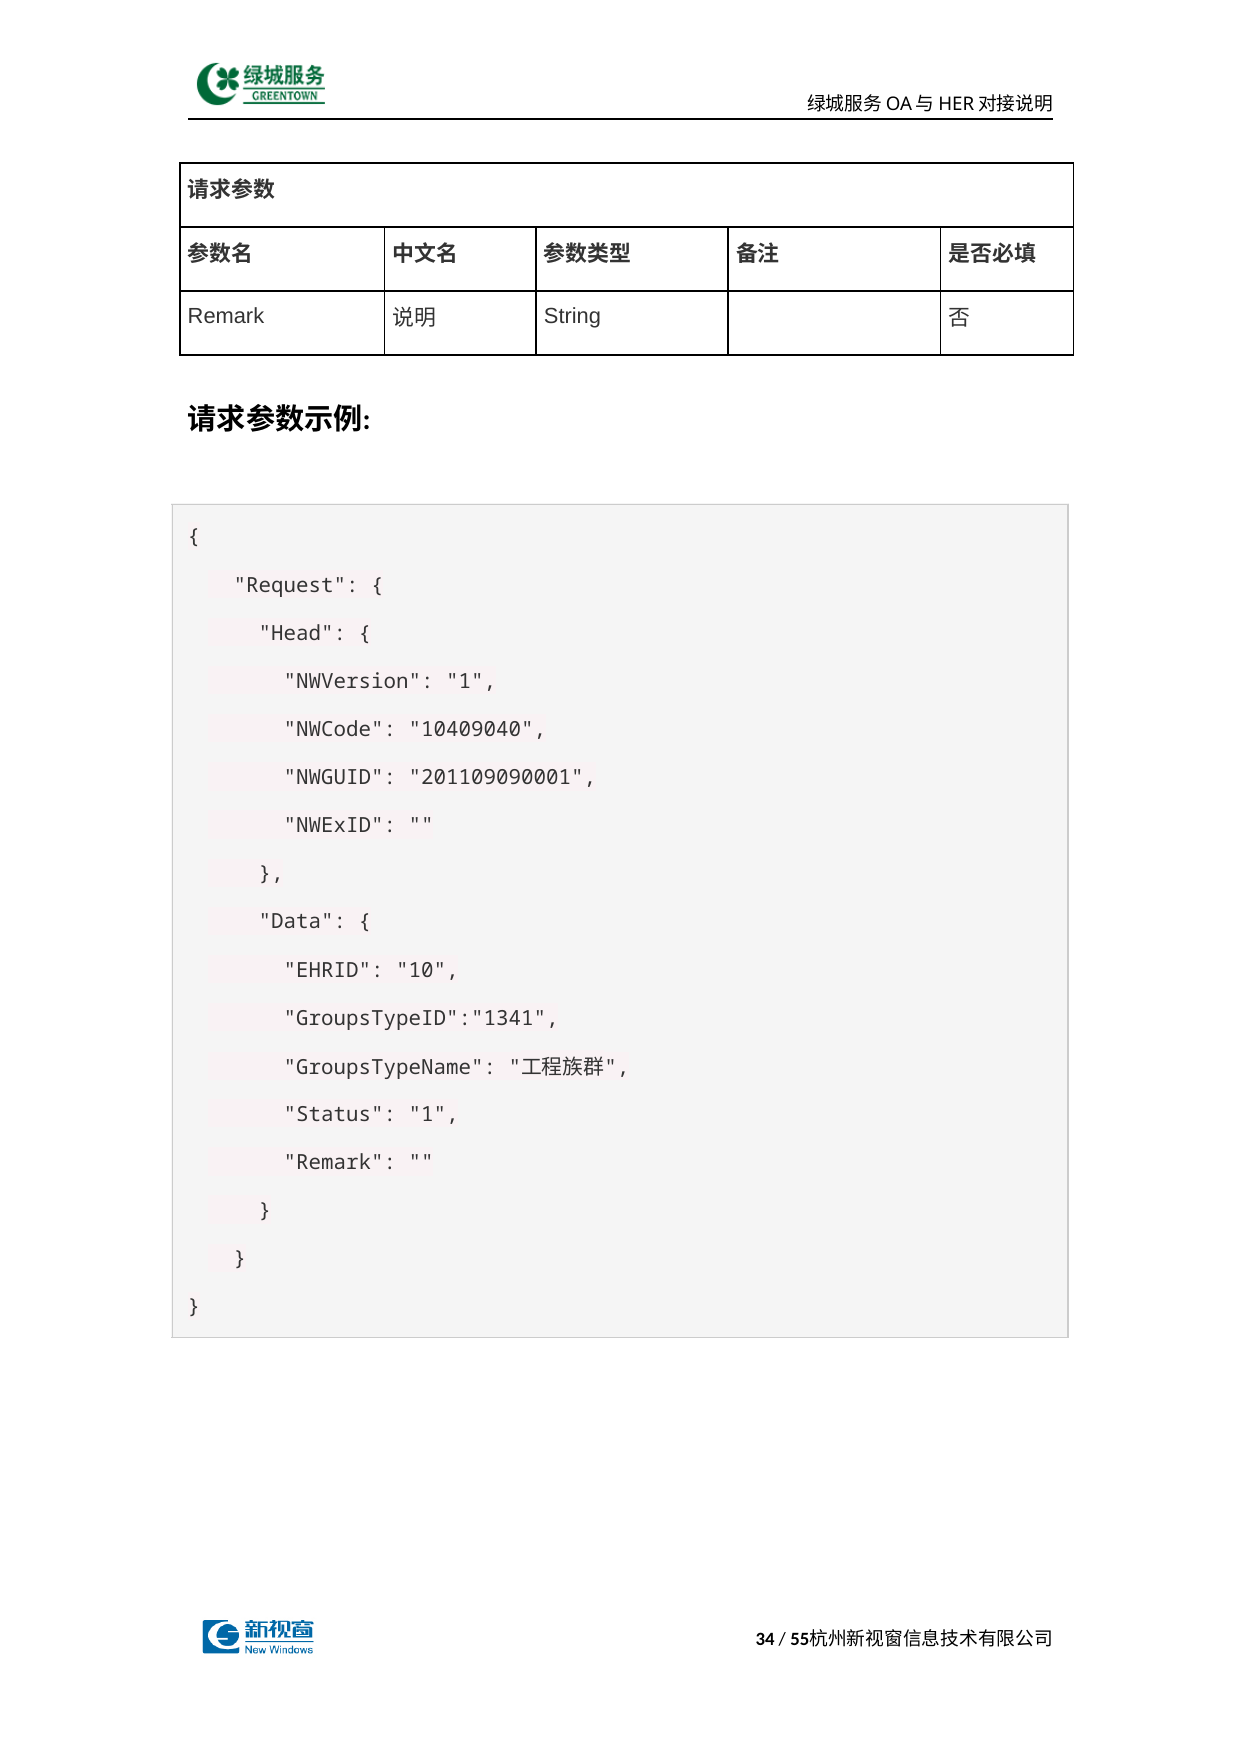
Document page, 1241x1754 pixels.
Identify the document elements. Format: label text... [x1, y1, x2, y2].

table_cell 说明 [385, 292, 535, 354]
text "Data": { [173, 888, 1067, 937]
table_cell 中文名 [385, 228, 535, 290]
table_cell 否 [941, 292, 1073, 354]
text "GroupsTypeID":"1341", [173, 985, 1067, 1033]
table_cell 是否必填 [941, 228, 1073, 290]
text { [173, 505, 1067, 552]
subtitle 请求参数示例: [187, 384, 1053, 449]
text }, [173, 840, 1067, 888]
text } [173, 1273, 1067, 1337]
text "Remark": "" [173, 1129, 1067, 1177]
table_cell 参数类型 [537, 228, 727, 290]
text } [173, 1177, 1067, 1225]
text "NWExID": "" [173, 792, 1067, 840]
text "GroupsTypeName": "工程族群", [173, 1033, 1067, 1081]
text "NWCode": "10409040", [173, 696, 1067, 744]
table_cell 参数名 [181, 228, 384, 290]
text "Request": { [173, 552, 1067, 600]
table_cell 备注 [729, 228, 940, 290]
text "Status": "1", [173, 1081, 1067, 1129]
text "Head": { [173, 600, 1067, 648]
table_cell String [537, 292, 727, 354]
picture [167, 1606, 372, 1667]
table_cell Remark [181, 292, 384, 354]
text "EHRID": "10", [173, 937, 1067, 985]
text } [173, 1225, 1067, 1273]
text "NWVersion": "1", [173, 648, 1067, 696]
table_header 请求参数 [181, 164, 1073, 226]
text "NWGUID": "201109090001", [173, 744, 1067, 792]
table_cell [729, 292, 940, 354]
picture [183, 51, 339, 116]
